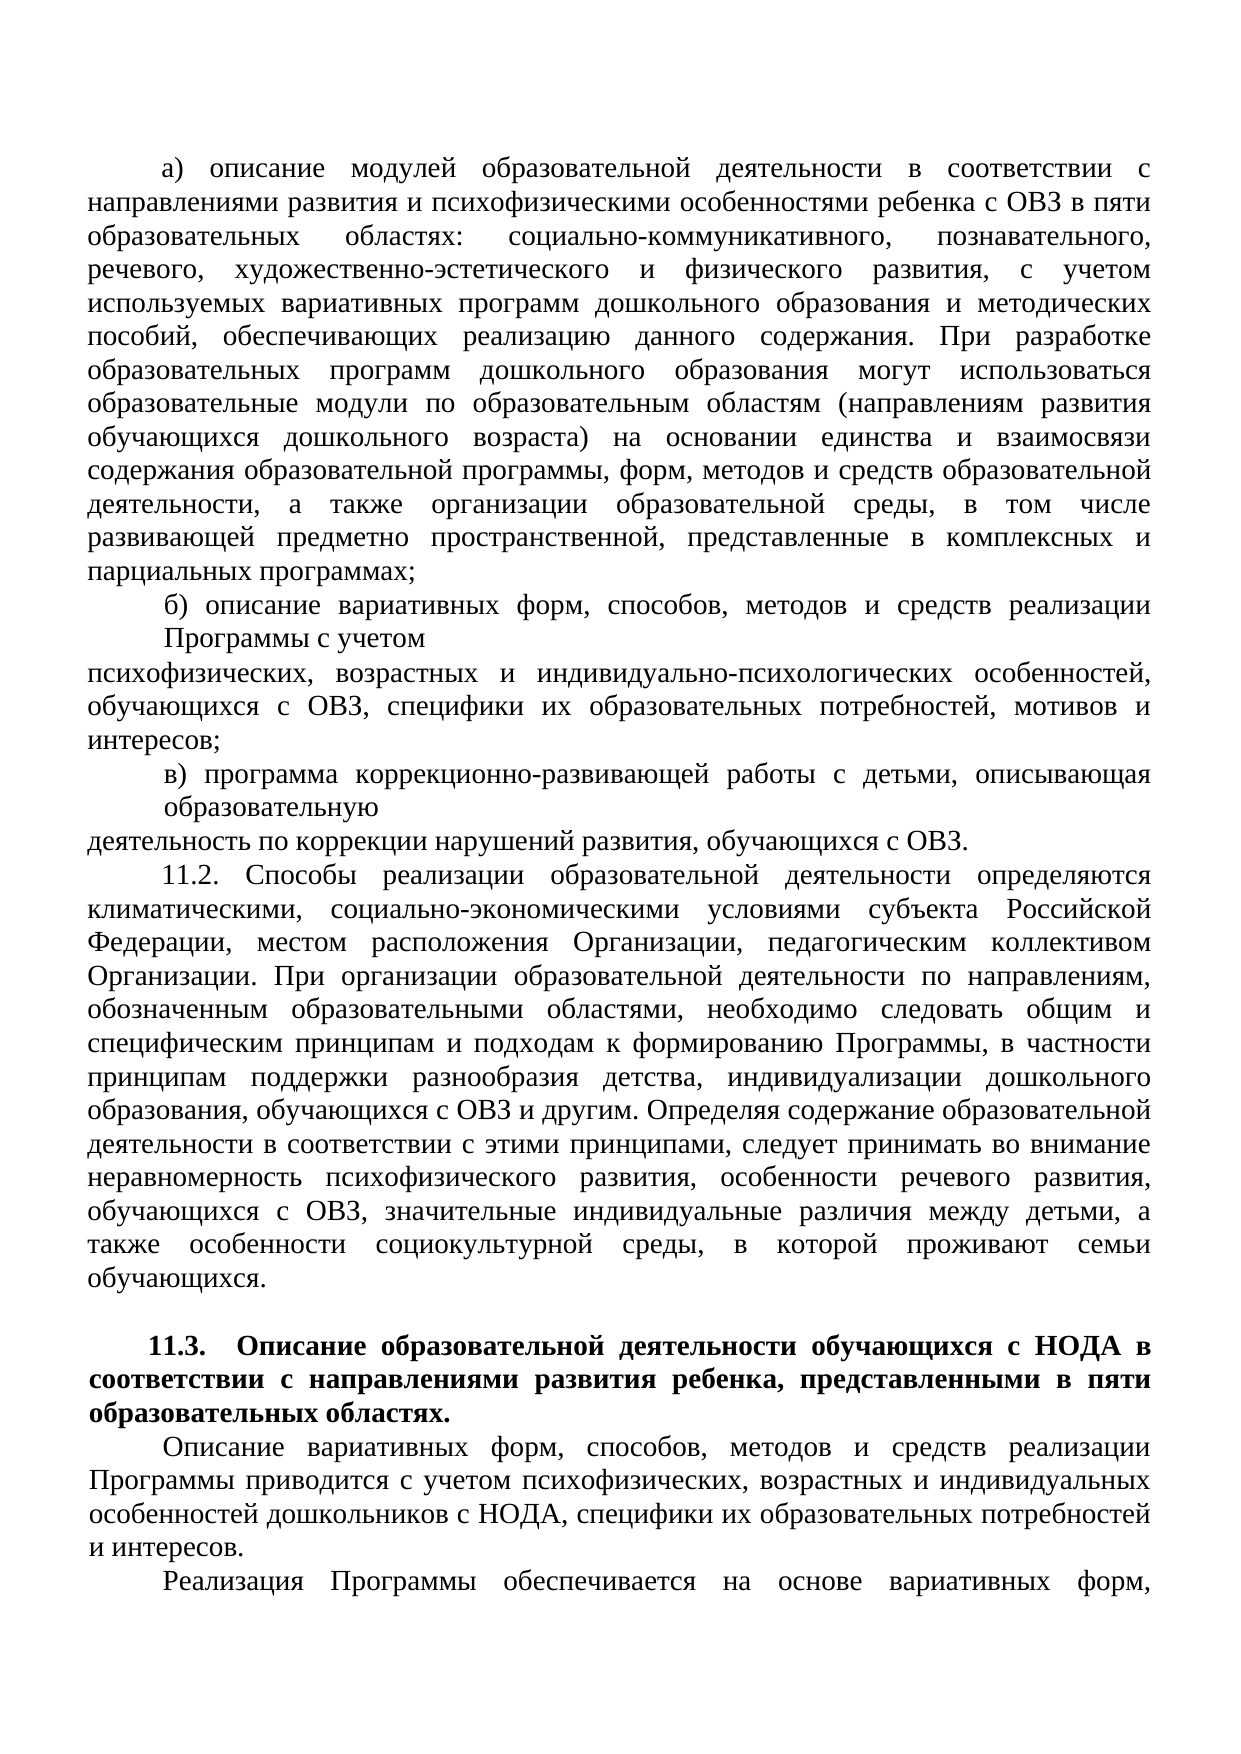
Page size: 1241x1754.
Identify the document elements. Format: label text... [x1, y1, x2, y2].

text психофизических, возрастных и индивидуально-психологических особенностей, обучающихся с ОВЗ, специфики их образовательных потребностей, мотивов и интересов; [87, 655, 1152, 755]
text а) описание модулей образовательной деятельности в соответствии с направлениями развития и психофизическими особенностями ребенка с ОВЗ в пяти образовательных областях: социально-коммуникативного, познавательного, речевого, художественно-эстетического и физического развития, с учетом используемых вариативных программ дошкольного образования и методических пособий, обеспечивающих реализацию данного содержания. При разработке образовательных программ дошкольного образования могут использоваться образовательные модули по образовательным областям (направлениям развития обучающихся дошкольного возраста) на основании единства и взаимосвязи содержания образовательной программы, форм, методов и средств образовательной деятельности, а также организации образовательной среды, в том числе развивающей предметно пространственной, представленные в комплексных и парциальных программах; [87, 151, 1152, 587]
list Описание образовательной деятельности обучающихся с НОДА в соответствии с направлениями развития ребенка, представленными в пяти образовательных областях. [88, 1328, 1152, 1429]
text 11.2. Способы реализации образовательной деятельности определяются климатическими, социально-экономическими условиями субъекта Российской Федерации, местом расположения Организации, педагогическим коллективом Организации. При организации образовательной деятельности по направлениям, обозначенным образовательными областями, необходимо следовать общим и специфическим принципам и подходам к формированию Программы, в частности принципам поддержки разнообразия детства, индивидуализации дошкольного образования, обучающихся с ОВЗ и другим. Определяя содержание образовательной деятельности в соответствии с этими принципами, следует принимать во внимание неравномерность психофизического развития, особенности речевого развития, обучающихся с ОВЗ, значительные индивидуальные различия между детьми, а также особенности социокультурной среды, в которой проживают семьи обучающихся. [87, 857, 1152, 1293]
text деятельность по коррекции нарушений развития, обучающихся с ОВЗ. [87, 823, 1152, 857]
text в) программа коррекционно-развивающей работы с детьми, описывающая образовательную [163, 756, 1152, 823]
text б) описание вариативных форм, способов, методов и средств реализации Программы с учетом [163, 587, 1152, 654]
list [88, 1563, 1152, 1596]
list Описание вариативных форм, способов, методов и средств реализации Программы приводится с учетом психофизических, возрастных и индивидуальных особенностей дошкольников с НОДА, специфики их образовательных потребностей и интересов. [88, 1429, 1152, 1563]
